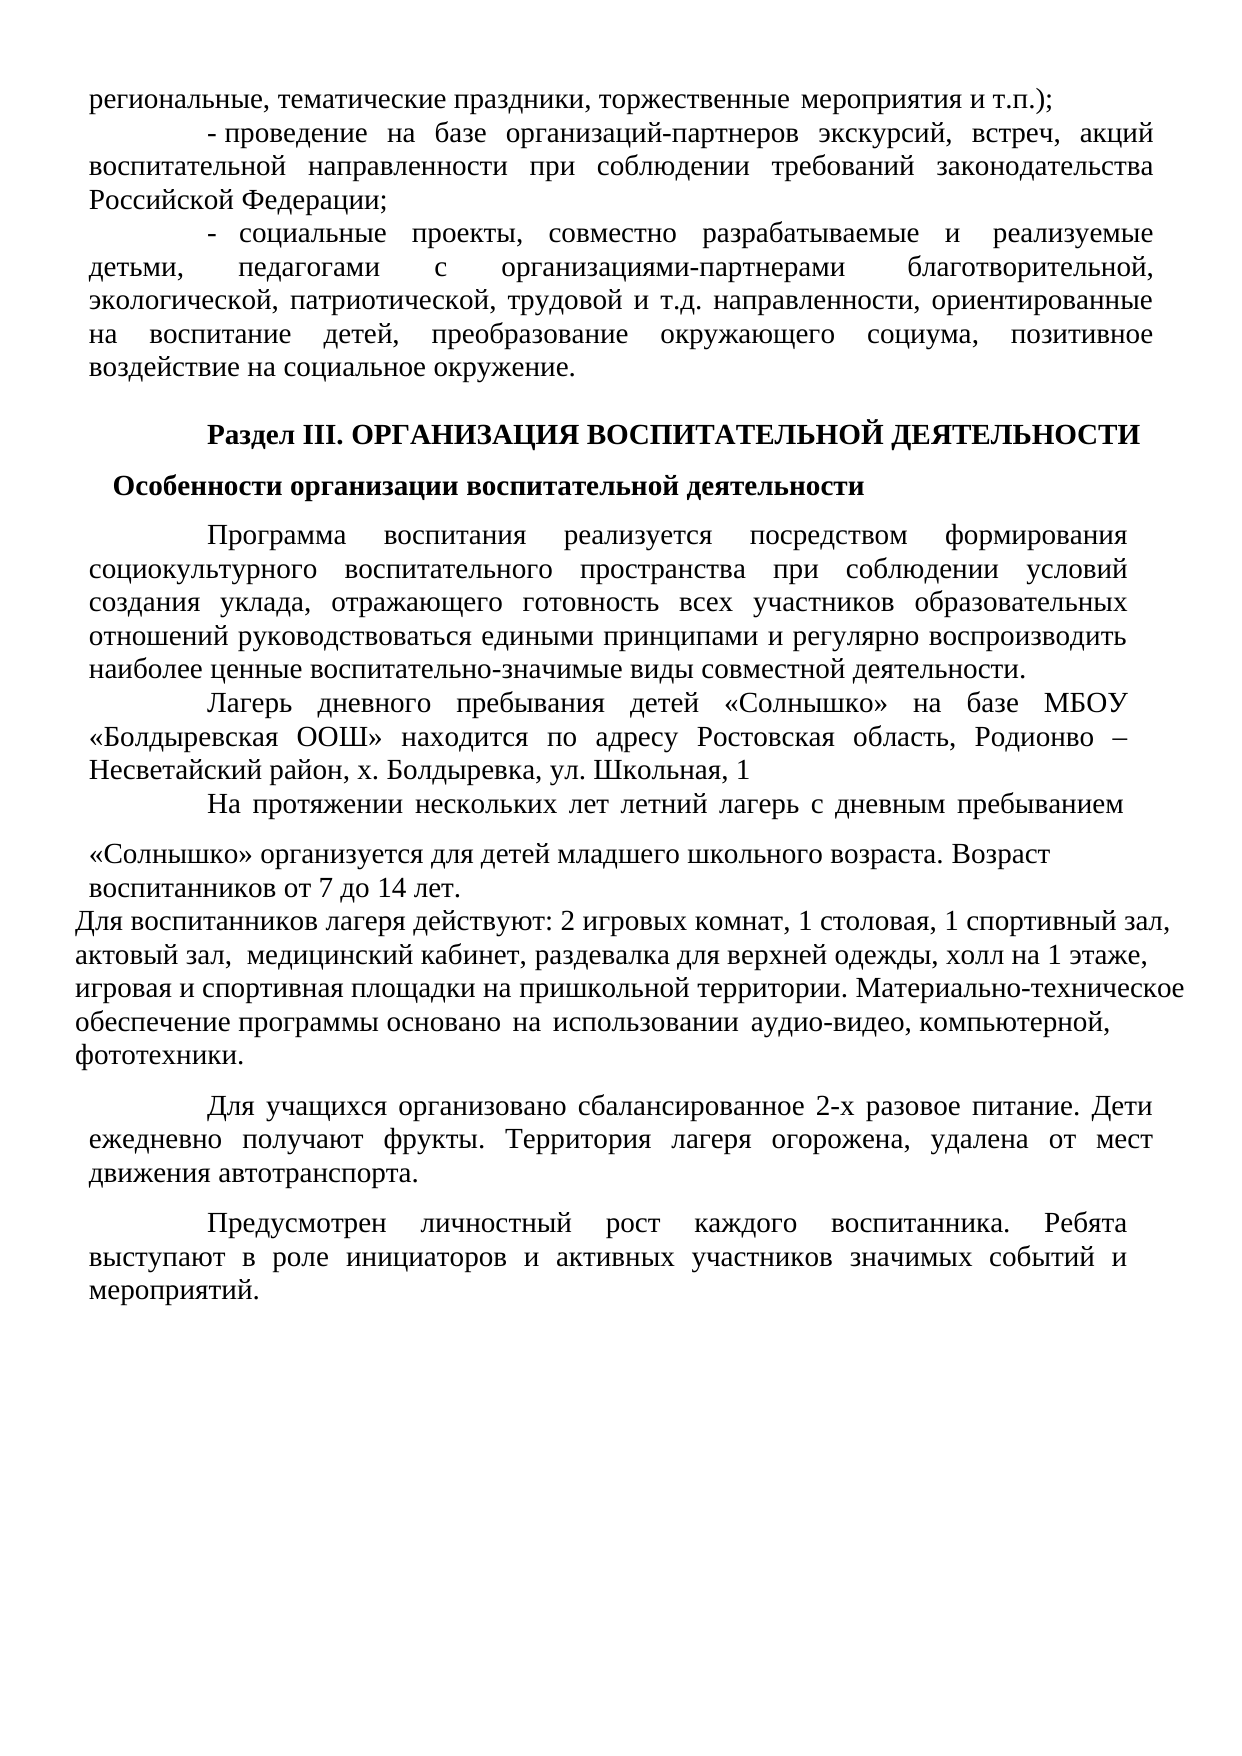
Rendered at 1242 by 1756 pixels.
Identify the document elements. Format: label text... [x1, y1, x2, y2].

text Для учащихся организовано сбалансированное 2-х разовое питание. Дети ежедневно получают фрукты. Территория лагеря огорожена, удалена от мест движения автотранспорта. [89, 1088, 1153, 1188]
text На протяжении нескольких лет летний лагерь с дневным пребыванием [207, 786, 1212, 819]
text Программа воспитания реализуется посредством формирования социокультурного воспитательного пространства при соблюдении условий создания уклада, отражающего готовность всех участников образовательных отношений руководствоваться едиными принципами и регулярно воспроизводить наиболее ценные воспитательно-значимые виды совместной деятельности. [89, 517, 1127, 685]
list проведение на базе организаций-партнеров экскурсий, встреч, акций воспитательной направленности при соблюдении требований законодательства Российской Федерации; [89, 115, 1154, 215]
text Лагерь дневного пребывания детей «Солнышко» на базе МБОУ «Болдыревская ООШ» находится по адресу Ростовская область, Родионво – Несветайский район, х. Болдыревка, ул. Школьная, 1 [89, 685, 1128, 786]
list Особенности организации воспитательной деятельности [75, 468, 1212, 501]
text «Солнышко» организуется для детей младшего школьного возраста. Возраст воспитанников от 7 до 14 лет. [89, 836, 1127, 903]
text Предусмотрен личностный рост каждого воспитанника. Ребята выступают в роле инициаторов и активных участников значимых событий и мероприятий. [89, 1205, 1127, 1306]
text Для воспитанников лагеря действуют: 2 игровых комнат, 1 столовая, 1 спортивный зал, актовый зал, медицинский кабинет, раздевалка для верхней одежды, холл на 1 этаже, игровая и спортивная площадки на пришкольной территории. Материально-техническое обеспечение программы основано на использовании аудио-видео, компьютерной, фототехники. [75, 903, 1212, 1071]
list социальные проекты, совместно разрабатываемые и реализуемые детьми, педагогами с организациями-партнерами благотворительной, экологической, патриотической, трудовой и т.д. направленности, ориентированные на воспитание детей, преобразование окружающего социума, позитивное воздействие на социальное окружение. [89, 215, 1154, 383]
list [89, 81, 1153, 115]
text Раздел III. ОРГАНИЗАЦИЯ ВОСПИТАТЕЛЬНОЙ ДЕЯТЕЛЬНОСТИ [207, 417, 1212, 451]
